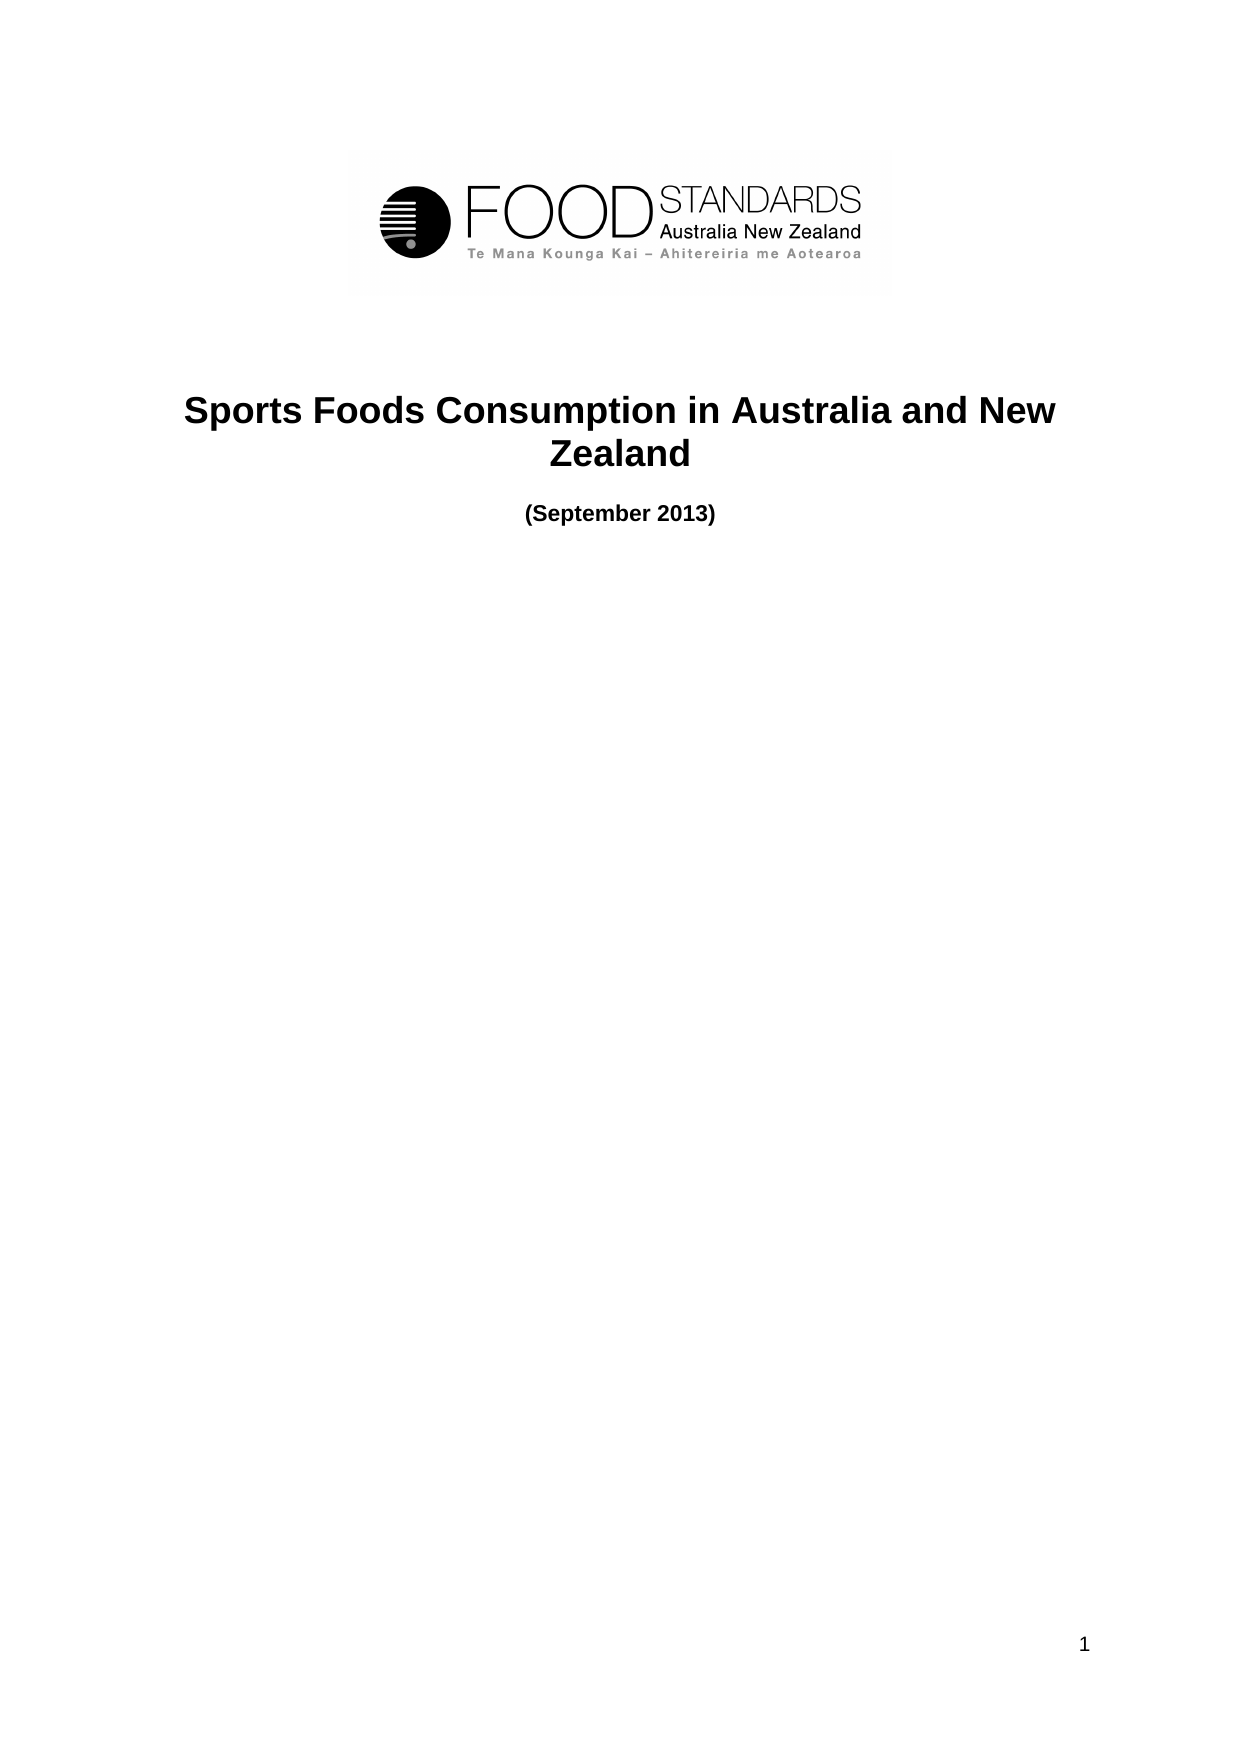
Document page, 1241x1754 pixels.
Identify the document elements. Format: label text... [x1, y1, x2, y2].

picture [347, 150, 893, 296]
subtitle (September 2013) [150, 499, 1090, 526]
subtitle Sports Foods Consumption in Australia and New Zealand [150, 388, 1090, 474]
